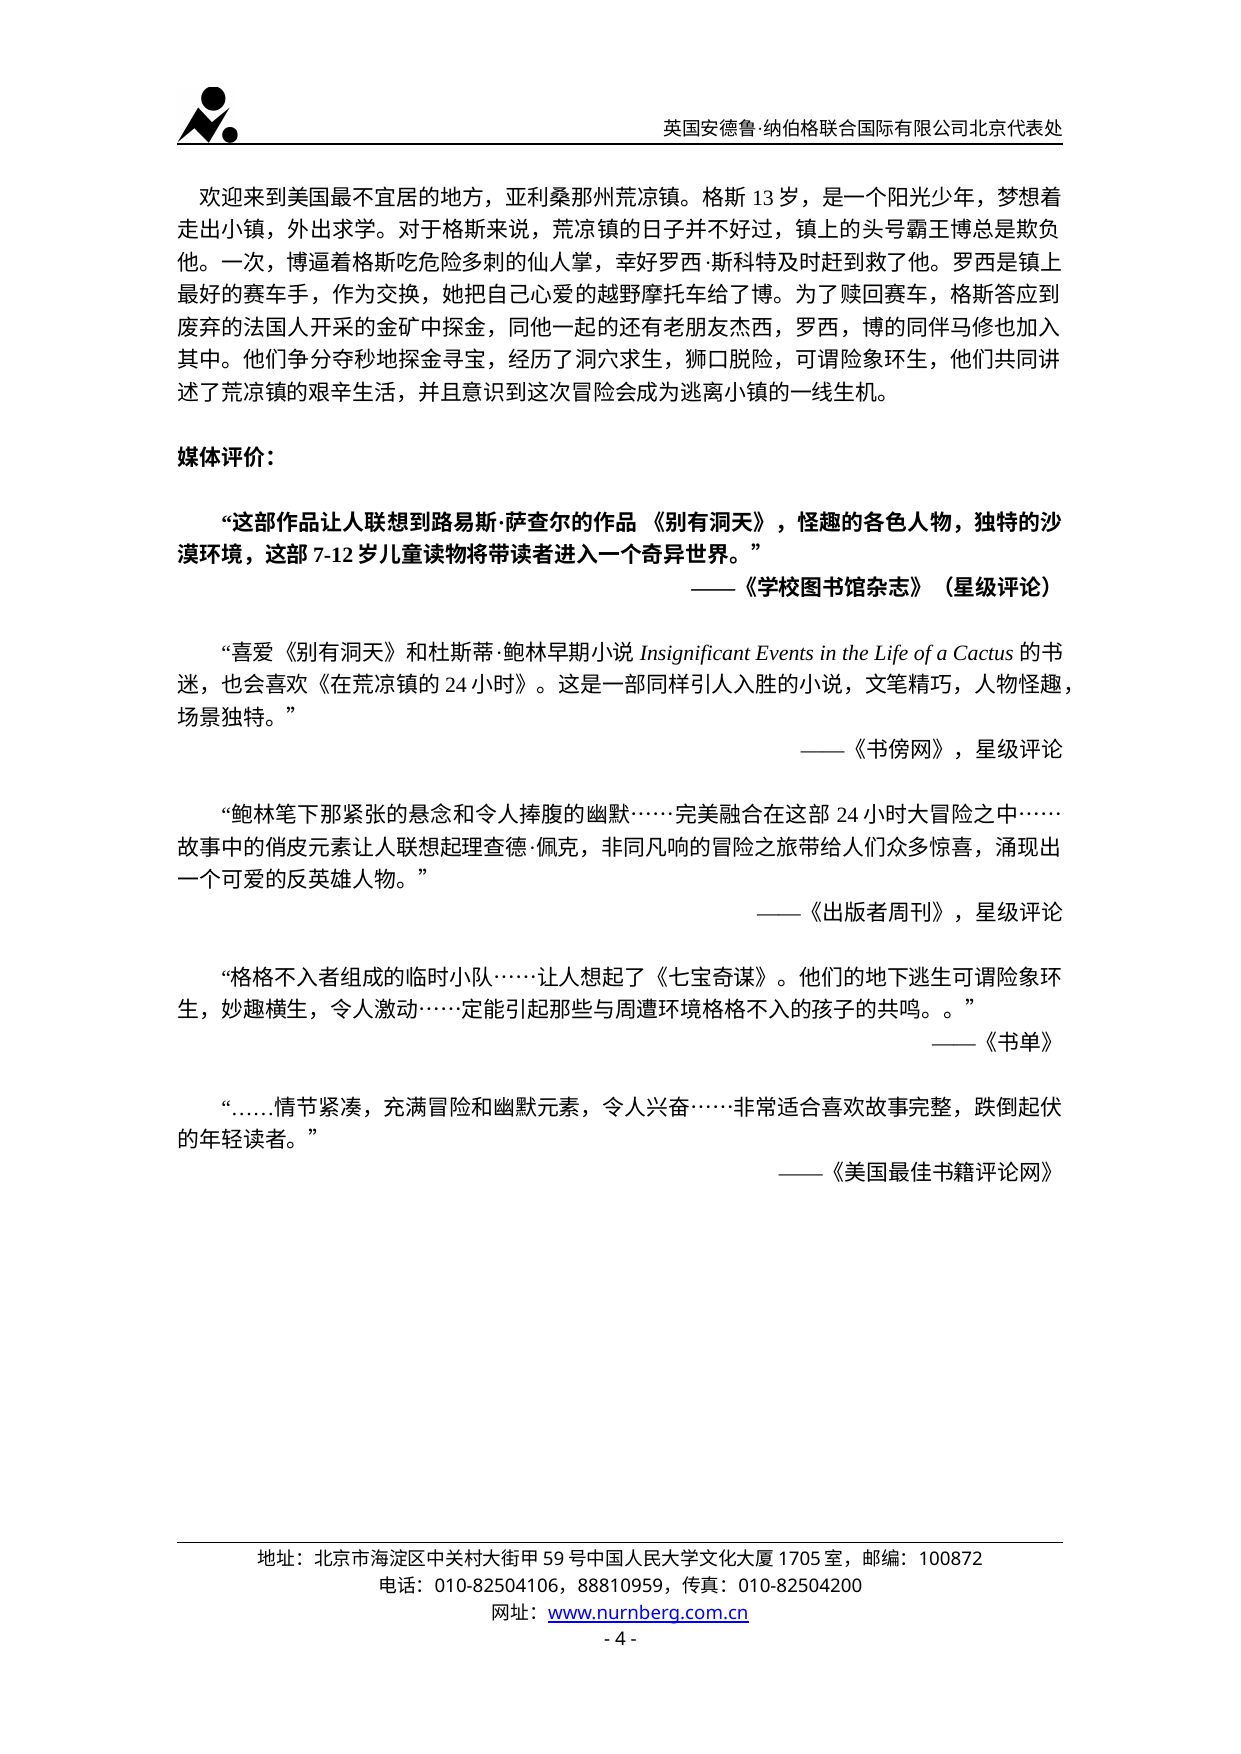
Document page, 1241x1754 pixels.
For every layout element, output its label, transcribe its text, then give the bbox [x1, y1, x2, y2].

text ——《美国最佳书籍评论网》 [177, 1154, 1063, 1187]
text ——《书傍网》，星级评论 [177, 732, 1063, 764]
text “格格不入者组成的临时小队……让人想起了《七宝奇谋》。他们的地下逃生可谓险象环生，妙趣横生，令人激动……定能引起那些与周遭环境格格不入的孩子的共鸣。。” [177, 959, 1063, 1024]
text “这部作品让人联想到路易斯·萨查尔的作品 《别有洞天》，怪趣的各色人物，独特的沙漠环境，这部7-12岁儿童读物将带读者进入一个奇异世界。” [177, 504, 1063, 569]
text ——《出版者周刊》，星级评论 [177, 894, 1063, 927]
text 媒体评价： [177, 439, 1063, 472]
picture [177, 87, 238, 143]
text ——《书单》 [177, 1024, 1063, 1057]
text “……情节紧凑，充满冒险和幽默元素，令人兴奋……非常适合喜欢故事完整，跌倒起伏的年轻读者。” [177, 1089, 1063, 1154]
text “鲍林笔下那紧张的悬念和令人捧腹的幽默……完美融合在这部24小时大冒险之中……故事中的俏皮元素让人联想起理查德·佩克，非同凡响的冒险之旅带给人们众多惊喜，涌现出一个可爱的反英雄人物。” [177, 797, 1063, 894]
text ——《学校图书馆杂志》（星级评论） [177, 569, 1063, 602]
text “喜爱《别有洞天》和杜斯蒂·鲍林早期小说Insignificant Events in the Life of a Cactus的书迷，也会喜欢《在荒凉镇的24小时》。这是一部同样引人入胜的小说，文笔精巧，人物怪趣，场景独特。” [177, 634, 1063, 732]
